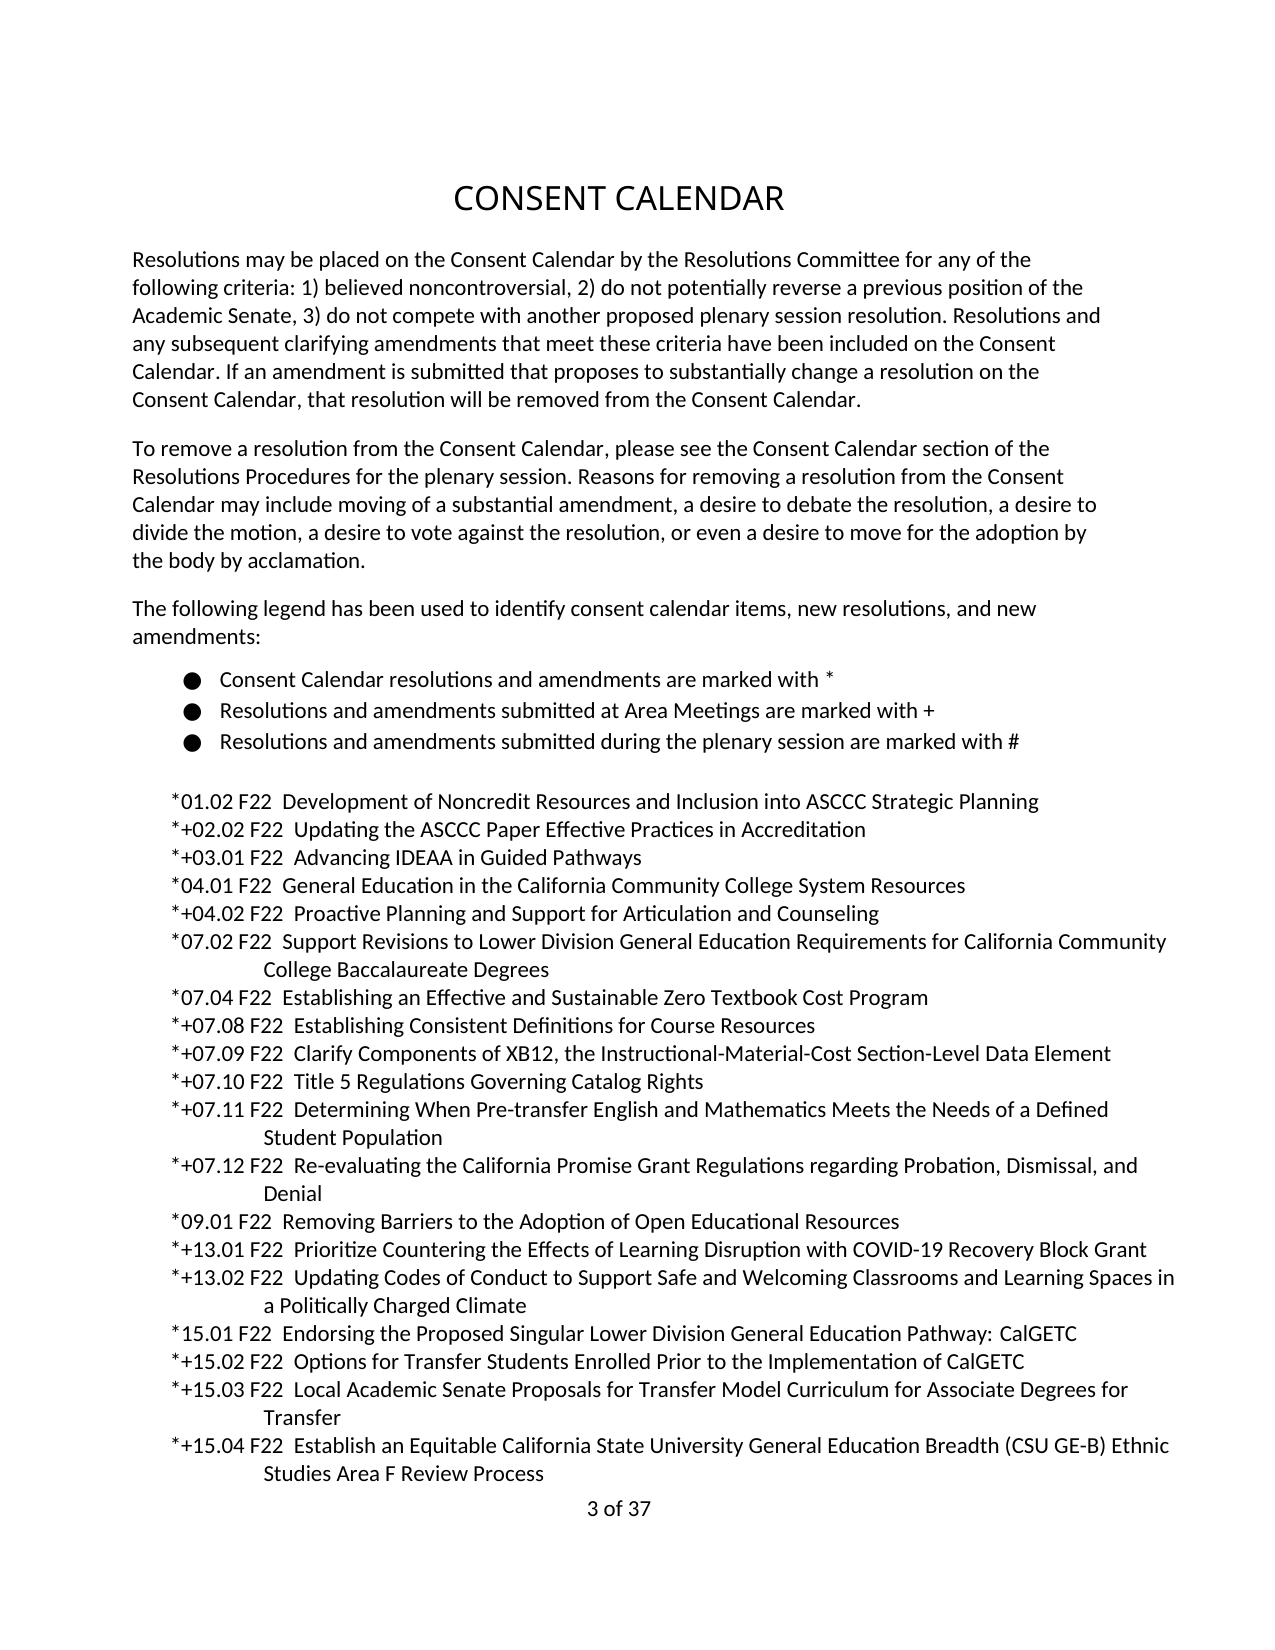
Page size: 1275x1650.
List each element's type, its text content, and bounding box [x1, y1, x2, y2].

text *01.02 F22 Development of Noncredit Resources and Inclusion into ASCCC Strategic Planning [169, 787, 1182, 815]
text The following legend has been used to identify consent calendar items, new resolutions, and new amendments: [132, 594, 1106, 650]
text *07.02 F22 Support Revisions to Lower Division General Education Requirements for California Community College Baccalaureate Degrees [169, 927, 1182, 983]
text *+07.12 F22 Re-evaluating the California Promise Grant Regulations regarding Probation, Dismissal, and Denial [169, 1151, 1182, 1207]
text *+02.02 F22 Updating the ASCCC Paper Effective Practices in Accreditation [169, 815, 1182, 843]
text *07.04 F22 Establishing an Effective and Sustainable Zero Textbook Cost Program [169, 983, 1182, 1011]
text To remove a resolution from the Consent Calendar, please see the Consent Calendar section of the Resolutions Procedures for the plenary session. Reasons for removing a resolution from the Consent Calendar may include moving of a substantial amendment, a desire to debate the resolution, a desire to divide the motion, a desire to vote against the resolution, or even a desire to move for the adoption by the body by acclamation. [132, 434, 1106, 574]
text *+03.01 F22 Advancing IDEAA in Guided Pathways [169, 843, 1182, 871]
text *+07.11 F22 Determining When Pre-transfer English and Mathematics Meets the Needs of a Defined Student Population [169, 1095, 1182, 1151]
text *15.01 F22 Endorsing the Proposed Singular Lower Division General Education Pathway: CalGETC [169, 1319, 1182, 1347]
text *+13.02 F22 Updating Codes of Conduct to Support Safe and Welcoming Classrooms and Learning Spaces in a Politically Charged Climate [169, 1263, 1182, 1319]
text Resolutions may be placed on the Consent Calendar by the Resolutions Committee for any of the following criteria: 1) believed noncontroversial, 2) do not potentially reverse a previous position of the Academic Senate, 3) do not compete with another proposed plenary session resolution. Resolutions and any subsequent clarifying amendments that meet these criteria have been included on the Consent Calendar. If an amendment is submitted that proposes to substantially change a resolution on the Consent Calendar, that resolution will be removed from the Consent Calendar. [132, 245, 1106, 413]
text *+15.03 F22 Local Academic Senate Proposals for Transfer Model Curriculum for Associate Degrees for Transfer [169, 1376, 1182, 1432]
text *04.01 F22 General Education in the California Community College System Resources [169, 871, 1182, 899]
list Consent Calendar resolutions and amendments are marked with * [182, 663, 984, 694]
text *+15.04 F22 Establish an Equitable California State University General Education Breadth (CSU GE-B) Ethnic Studies Area F Review Process [169, 1432, 1182, 1488]
text *+07.10 F22 Title 5 Regulations Governing Catalog Rights [169, 1067, 1182, 1095]
text *+15.02 F22 Options for Transfer Students Enrolled Prior to the Implementation of CalGETC [169, 1347, 1182, 1376]
text *+07.08 F22 Establishing Consistent Definitions for Course Resources [169, 1011, 1182, 1039]
text *+07.09 F22 Clarify Components of XB12, the Instructional-Material-Cost Section-Level Data Element [132, 1039, 1182, 1067]
list Resolutions and amendments submitted during the plenary session are marked with # [182, 725, 1124, 757]
text *09.01 F22 Removing Barriers to the Adoption of Open Educational Resources [169, 1207, 1182, 1235]
text *+04.02 F22 Proactive Planning and Support for Articulation and Counseling [169, 899, 1182, 927]
text *+13.01 F22 Prioritize Countering the Effects of Learning Disruption with COVID-19 Recovery Block Grant [132, 1235, 1182, 1263]
list Resolutions and amendments submitted at Area Meetings are marked with + [182, 694, 1106, 725]
subtitle CONSENT CALENDAR [132, 175, 1106, 220]
